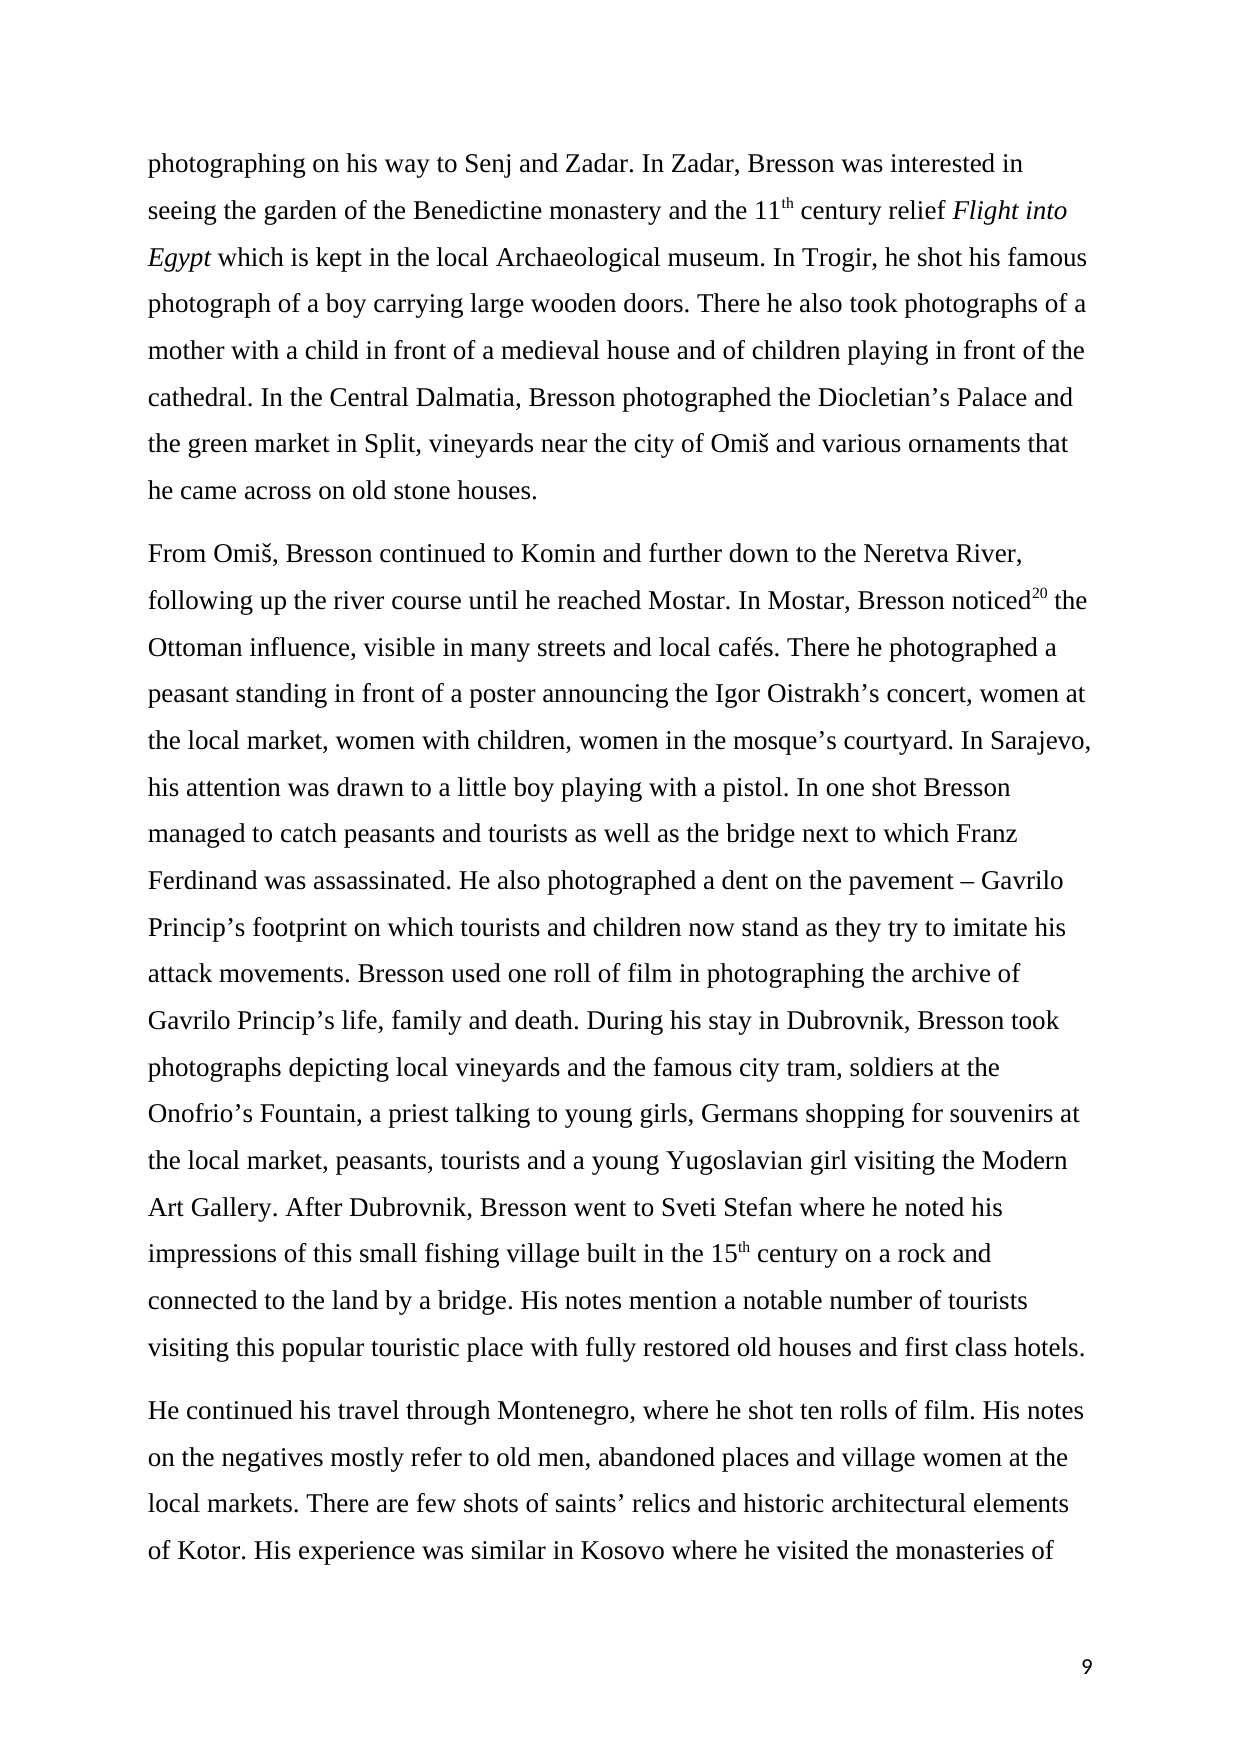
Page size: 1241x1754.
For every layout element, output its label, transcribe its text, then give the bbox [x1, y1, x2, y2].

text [148, 148, 1093, 505]
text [148, 1394, 1093, 1565]
text From Omiš, Bresson continued to Komin and further down to the Neretva River, following up the river course until he reached Mostar. In Mostar, Bresson noticed the Ottoman influence, visible in many streets and local cafés. There he photographed a peasant standing in front of a poster announcing the Igor Oistrakh’s concert, women at the local market, women with children, women in the mosque’s courtyard. In Sarajevo, his attention was drawn to a little boy playing with a pistol. In one shot Bresson managed to catch peasants and tourists as well as the bridge next to which Franz Ferdinand was assassinated. He also photographed a dent on the pavement – Gavrilo Princip’s footprint on which tourists and children now stand as they try to imitate his attack movements. Bresson used one roll of film in photographing the archive of Gavrilo Princip’s life, family and death. During his stay in Dubrovnik, Bresson took photographs depicting local vineyards and the famous city tram, soldiers at the Onofrio’s Fountain, a priest talking to young girls, Germans shopping for souvenirs at the local market, peasants, tourists and a young Yugoslavian girl visiting the Modern Art Gallery. After Dubrovnik, Bresson went to Sveti Stefan where he noted his impressions of this small fishing village built in the 15th century on a rock and connected to the land by a bridge. His notes mention a notable number of tourists visiting this popular touristic place with fully restored old houses and first class hotels. [148, 538, 1093, 1362]
